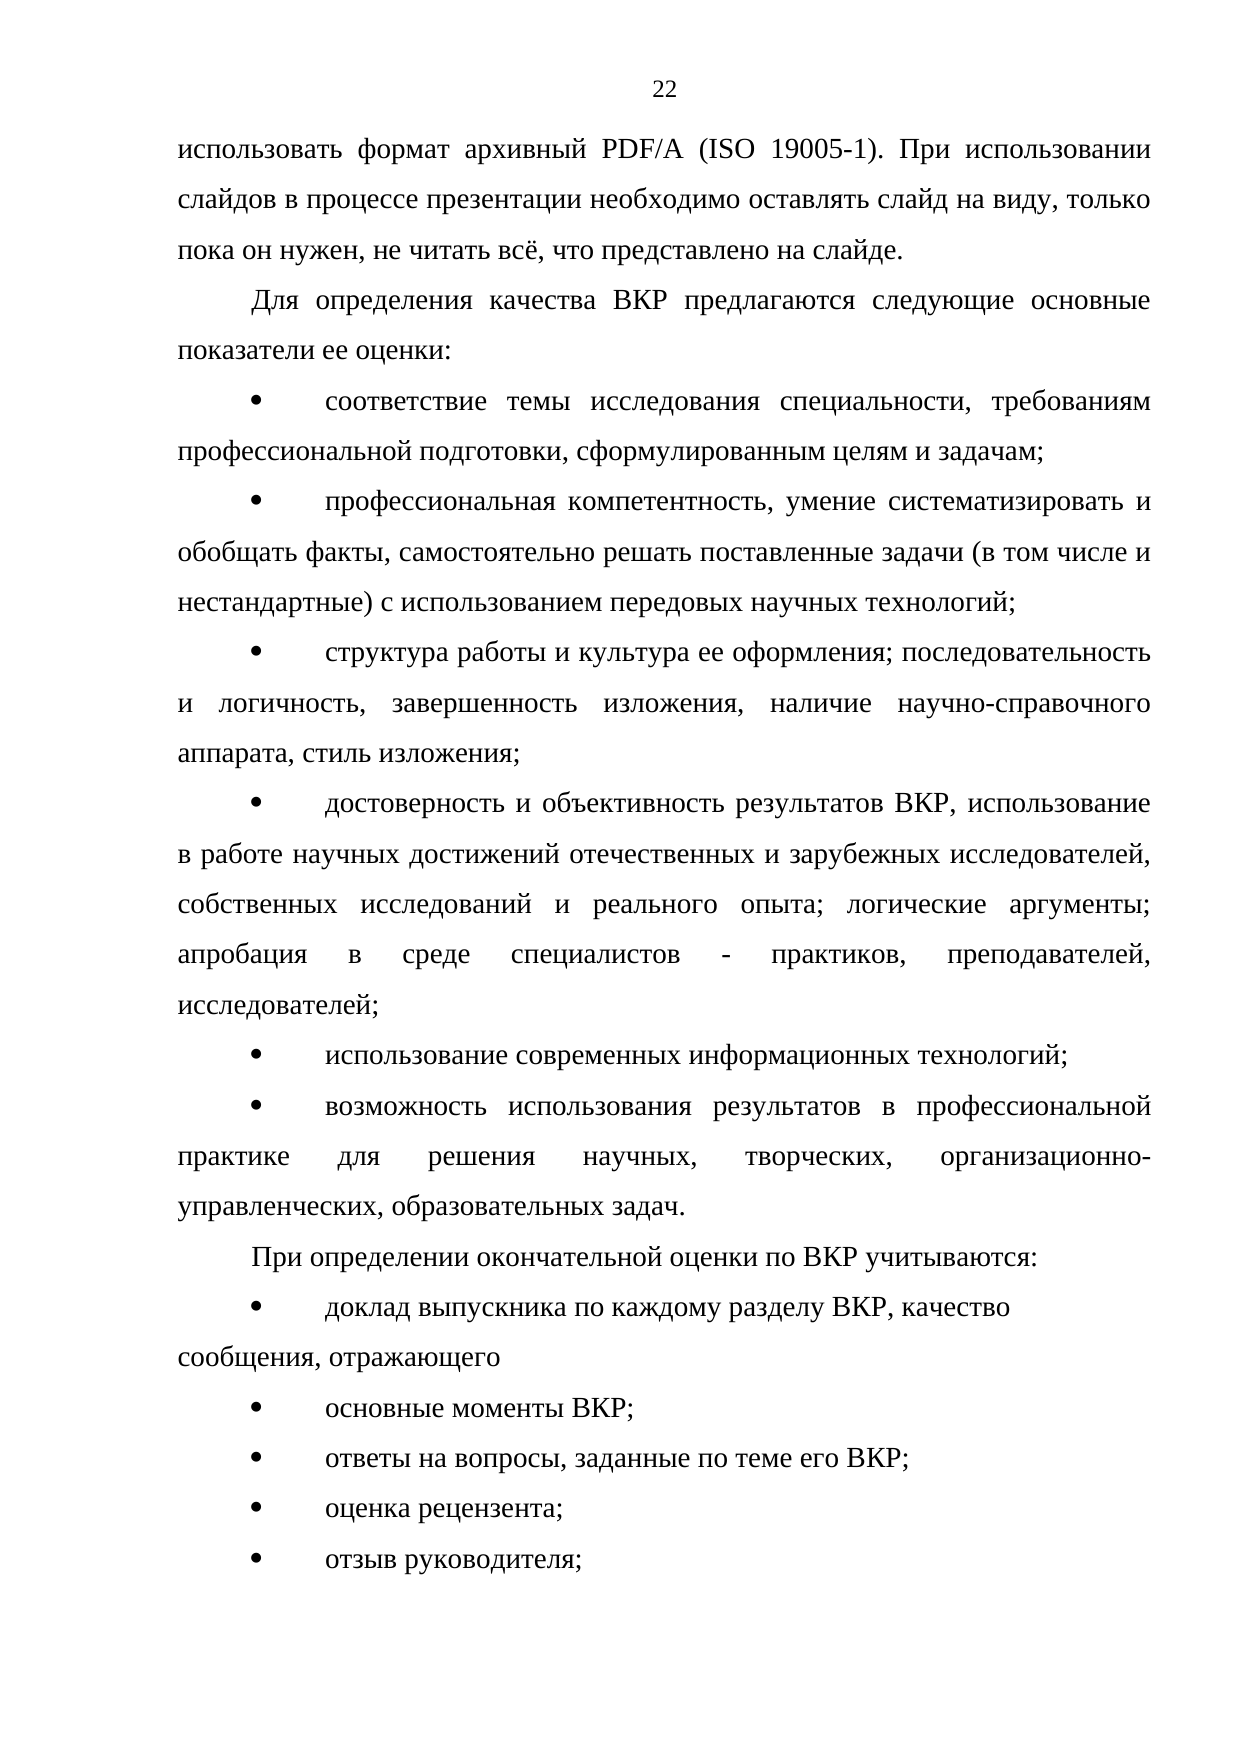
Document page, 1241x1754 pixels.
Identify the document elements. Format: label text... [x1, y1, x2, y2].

list основные моменты ВКР; [177, 1390, 1152, 1423]
list профессиональная компетентность, умение систематизировать и обобщать факты, самостоятельно решать поставленные задачи (в том числе и нестандартные) с использованием передовых научных технологий; [177, 483, 1152, 618]
list оценка рецензента; [177, 1491, 1152, 1524]
list использование современных информационных технологий; [177, 1037, 1152, 1071]
list отзыв руководителя; [177, 1541, 1152, 1575]
list ответы на вопросы, заданные по теме его ВКР; [177, 1440, 1152, 1474]
list структура работы и культура ее оформления; последовательность и логичность, завершенность изложения, наличие научно-справочного аппарата, стиль изложения; [177, 634, 1152, 769]
text При определении окончательной оценки по ВКР учитываются: [177, 1239, 1152, 1272]
list доклад выпускника по каждому разделу ВКР, качество сообщения, отражающего [177, 1289, 1152, 1373]
list достоверность и объективность результатов ВКР, использование в работе научных достижений отечественных и зарубежных исследователей, собственных исследований и реального опыта; логические аргументы; апробация в среде специалистов - практиков, преподавателей, исследователей; [177, 786, 1152, 1021]
list соответствие темы исследования специальности, требованиям профессиональной подготовки, сформулированным целям и задачам; [177, 383, 1152, 467]
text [177, 131, 1152, 265]
list возможность использования результатов в профессиональной практике для решения научных, творческих, организационно-управленческих, образовательных задач. [177, 1088, 1152, 1222]
text Для определения качества ВКР предлагаются следующие основные показатели ее оценки: [177, 282, 1152, 366]
